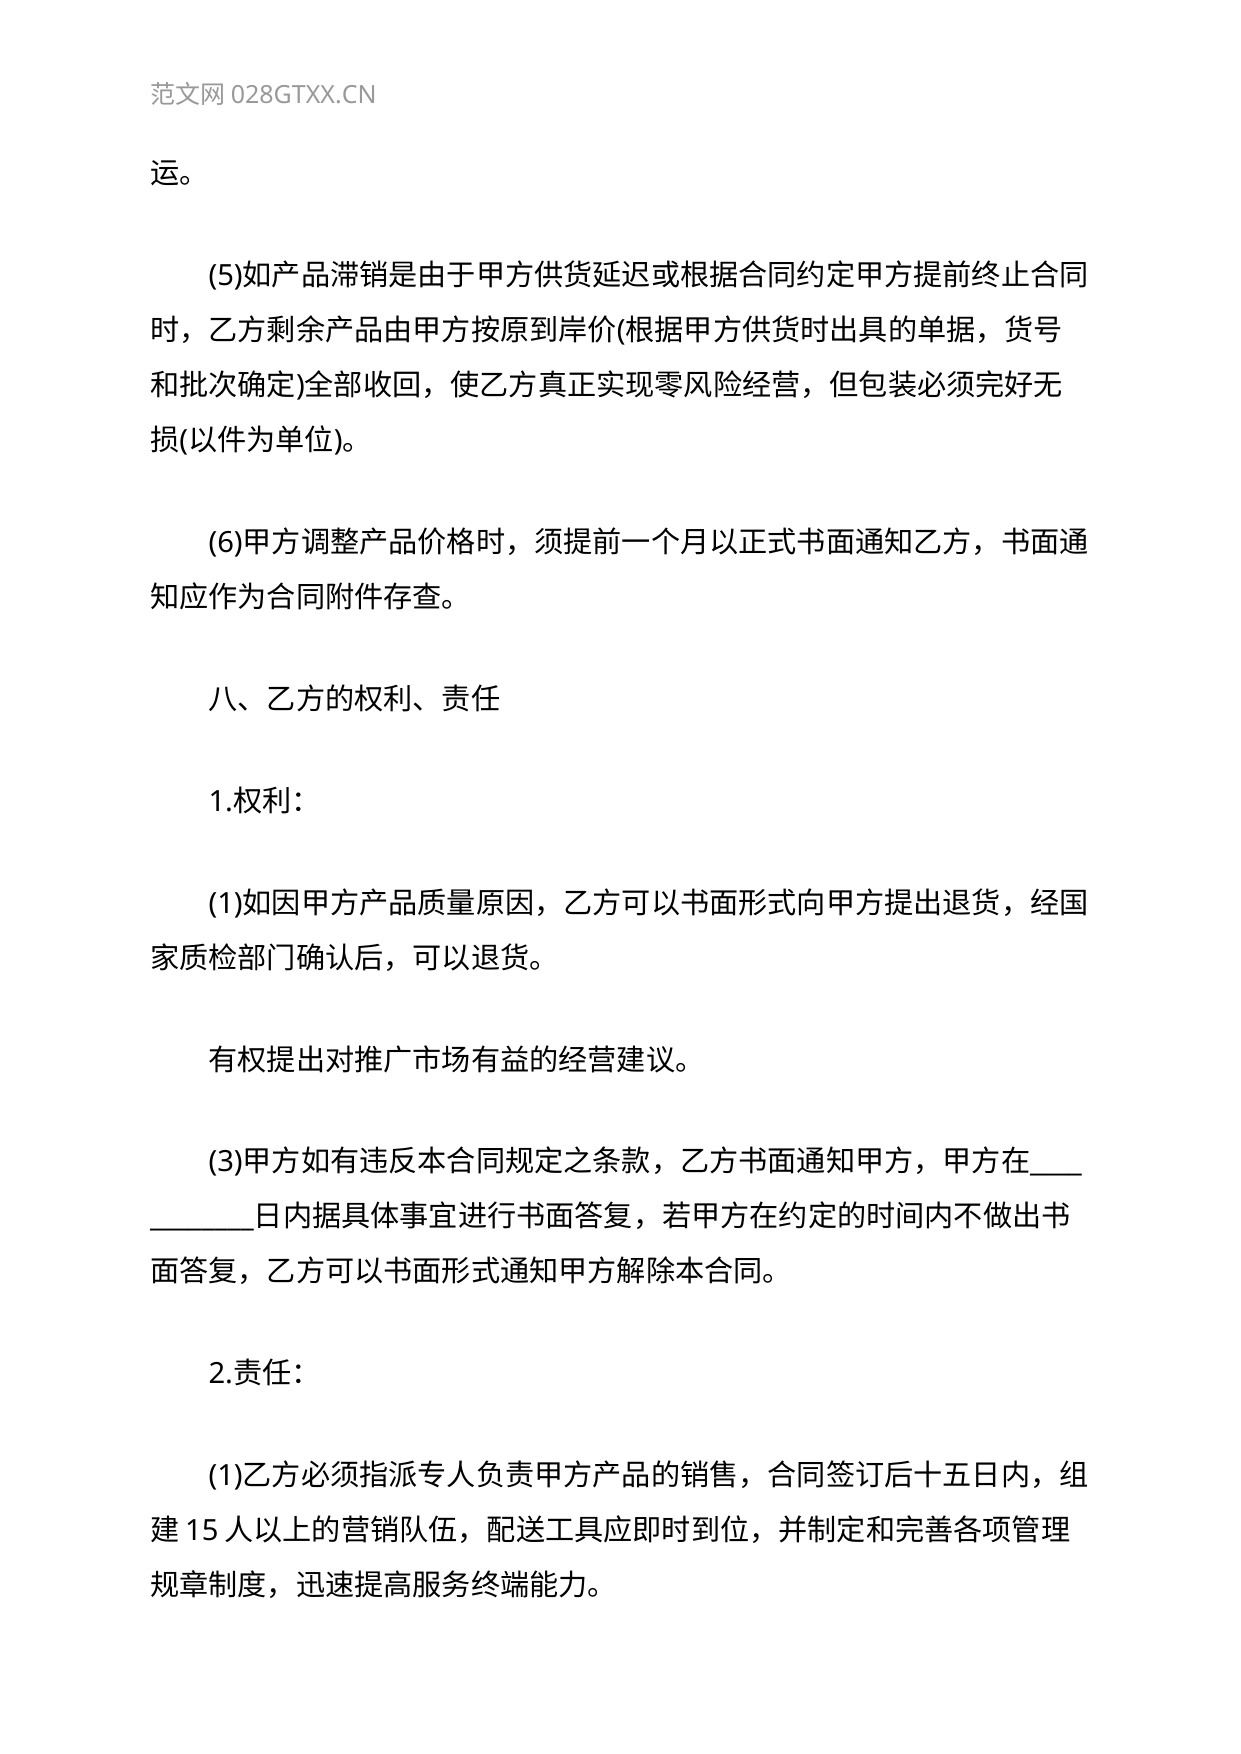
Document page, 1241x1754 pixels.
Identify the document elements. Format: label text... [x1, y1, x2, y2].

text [150, 150, 1090, 192]
text (6)甲方调整产品价格时，须提前一个月以正式书面通知乙方，书面通知应作为合同附件存查。 [150, 519, 1090, 616]
text 有权提出对推广市场有益的经营建议。 [150, 1036, 1090, 1078]
text 2.责任： [150, 1349, 1090, 1392]
text (3)甲方如有违反本合同规定之条款，乙方书面通知甲方，甲方在____________日内据具体事宜进行书面答复，若甲方在约定的时间内不做出书面答复，乙方可以书面形式通知甲方解除本合同。 [150, 1138, 1090, 1290]
text (5)如产品滞销是由于甲方供货延迟或根据合同约定甲方提前终止合同时，乙方剩余产品由甲方按原到岸价(根据甲方供货时出具的单据，货号和批次确定)全部收回，使乙方真正实现零风险经营，但包装必须完好无损(以件为单位)。 [150, 252, 1090, 459]
text (1)如因甲方产品质量原因，乙方可以书面形式向甲方提出退货，经国家质检部门确认后，可以退货。 [150, 879, 1090, 977]
text (1)乙方必须指派专人负责甲方产品的销售，合同签订后十五日内，组建15人以上的营销队伍，配送工具应即时到位，并制定和完善各项管理规章制度，迅速提高服务终端能力。 [150, 1452, 1090, 1604]
text 1.权利： [150, 777, 1090, 820]
text 八、乙方的权利、责任 [150, 676, 1090, 718]
